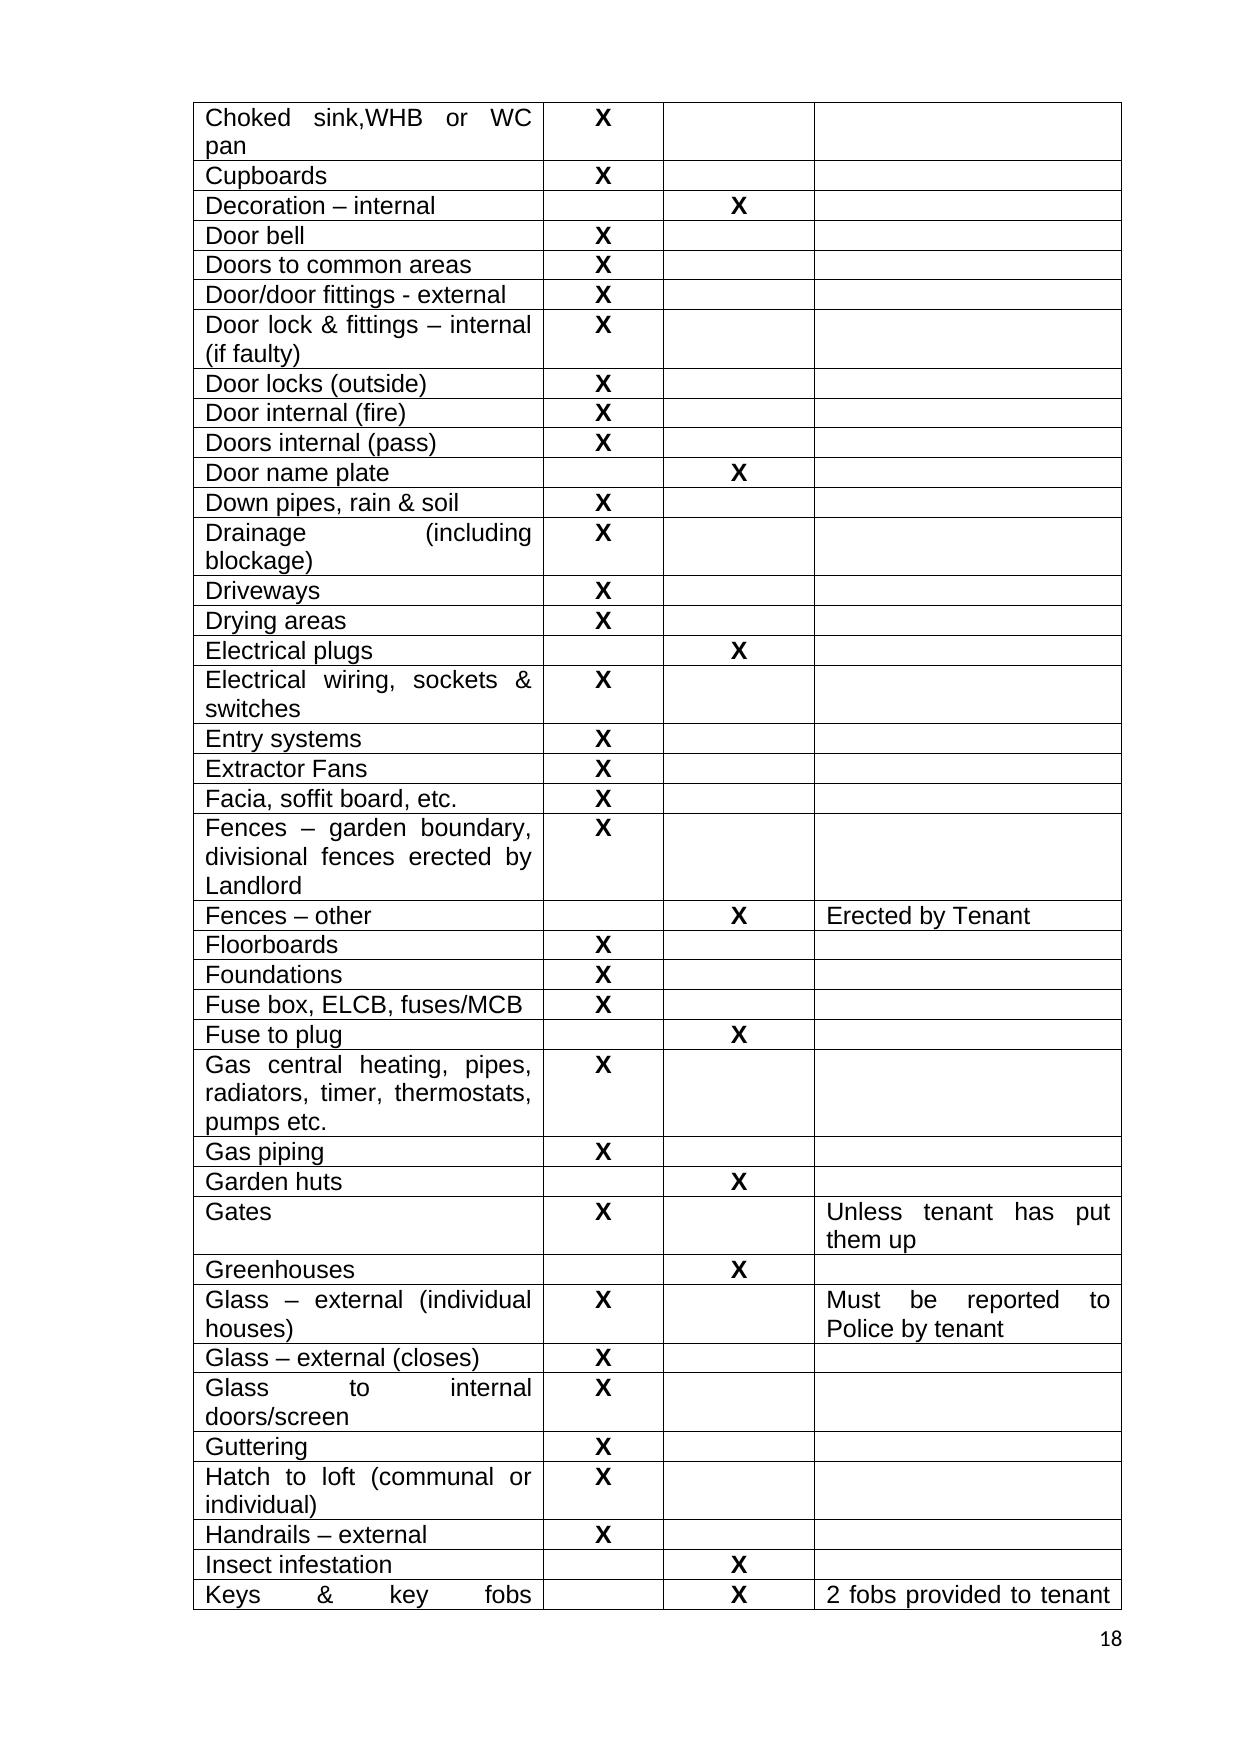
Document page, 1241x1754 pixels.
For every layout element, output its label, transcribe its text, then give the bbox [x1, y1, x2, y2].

table_cell X [544, 103, 663, 160]
table_cell [664, 754, 814, 783]
table_cell [544, 1550, 663, 1579]
table_cell [815, 784, 1121, 812]
table_cell Floorboards [194, 931, 543, 959]
table_cell [664, 1137, 814, 1166]
table_cell [815, 931, 1121, 959]
table_cell [544, 636, 663, 664]
table_cell X [544, 1197, 663, 1254]
table_cell [815, 724, 1121, 753]
table_cell Cupboards [194, 161, 543, 190]
table_cell X [544, 518, 663, 575]
table_cell [664, 280, 814, 309]
table_cell [664, 1520, 814, 1549]
table_cell X [544, 369, 663, 397]
table_cell X [544, 666, 663, 723]
table_cell Gas piping [194, 1137, 543, 1166]
table_cell X [664, 1580, 814, 1608]
table_cell Driveways [194, 576, 543, 605]
table_cell [815, 369, 1121, 397]
table_cell Drying areas [194, 606, 543, 635]
table_cell [815, 161, 1121, 190]
table_cell X [544, 576, 663, 605]
table_cell [815, 1137, 1121, 1166]
table_cell [815, 606, 1121, 635]
table_cell Garden huts [194, 1167, 543, 1196]
table_cell [544, 1020, 663, 1049]
table_cell Electrical wiring, sockets & switches [194, 666, 543, 723]
table_cell Glass – external (individual houses) [194, 1285, 543, 1342]
table_cell Choked sink,WHB or WC pan [194, 103, 543, 160]
table_cell X [544, 488, 663, 517]
table_cell [815, 1550, 1121, 1579]
table_cell [664, 1432, 814, 1461]
table_cell [544, 191, 663, 220]
table_cell [664, 488, 814, 517]
table_cell X [544, 310, 663, 368]
table_cell [664, 221, 814, 249]
table_cell X [544, 606, 663, 635]
table_cell [544, 458, 663, 487]
table_cell Door/door fittings - external [194, 280, 543, 309]
table_cell Door locks (outside) [194, 369, 543, 397]
table_cell Insect infestation [194, 1550, 543, 1579]
table_cell X [544, 399, 663, 427]
table_cell Doors internal (pass) [194, 428, 543, 457]
table_cell X [544, 1285, 663, 1342]
table_cell Entry systems [194, 724, 543, 753]
table_cell [664, 990, 814, 1019]
table_cell X [544, 161, 663, 190]
table_cell Extractor Fans [194, 754, 543, 783]
table_cell [664, 1050, 814, 1136]
table_cell [664, 814, 814, 900]
table_cell X [664, 1550, 814, 1579]
table_cell [815, 1373, 1121, 1431]
table_cell Must be reported to Police by tenant [815, 1285, 1121, 1342]
table_cell Door bell [194, 221, 543, 249]
table_cell [544, 1580, 663, 1608]
table_cell X [544, 990, 663, 1019]
table_cell [544, 1255, 663, 1284]
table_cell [815, 1580, 1121, 1608]
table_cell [194, 1580, 543, 1608]
table_cell Fuse to plug [194, 1020, 543, 1049]
table_cell X [664, 901, 814, 929]
table_cell Electrical plugs [194, 636, 543, 664]
table_cell [544, 901, 663, 929]
table_cell Gates [194, 1197, 543, 1254]
table_cell [664, 784, 814, 812]
table_cell Fences – garden boundary, divisional fences erected by Landlord [194, 814, 543, 900]
table_cell X [544, 1373, 663, 1431]
table_cell [815, 1050, 1121, 1136]
table_cell [664, 1344, 814, 1372]
table_cell [815, 1167, 1121, 1196]
table_cell Unless tenant has put them up [815, 1197, 1121, 1254]
table_cell [664, 960, 814, 989]
table_cell Erected by Tenant [815, 901, 1121, 929]
table_cell [815, 814, 1121, 900]
table_cell [664, 666, 814, 723]
table_cell [815, 1432, 1121, 1461]
table_cell [815, 1020, 1121, 1049]
table_cell Facia, soffit board, etc. [194, 784, 543, 812]
table_cell X [544, 1137, 663, 1166]
table_cell [664, 251, 814, 279]
table_cell X [544, 754, 663, 783]
table_cell [815, 636, 1121, 664]
table_cell [815, 1462, 1121, 1519]
table_cell X [544, 251, 663, 279]
table_cell [544, 1167, 663, 1196]
table_cell [664, 931, 814, 959]
table_cell X [544, 931, 663, 959]
table_cell [815, 960, 1121, 989]
table_cell Guttering [194, 1432, 543, 1461]
table_cell Gas central heating, pipes, radiators, timer, thermostats, pumps etc. [194, 1050, 543, 1136]
table_cell [815, 221, 1121, 249]
table_cell [815, 428, 1121, 457]
table_cell [664, 1462, 814, 1519]
table_cell [815, 399, 1121, 427]
table_cell [815, 103, 1121, 160]
table_cell Fences – other [194, 901, 543, 929]
table_cell Door name plate [194, 458, 543, 487]
table_cell X [544, 221, 663, 249]
table_cell Greenhouses [194, 1255, 543, 1284]
table_cell Door lock & fittings – internal (if faulty) [194, 310, 543, 368]
table_cell [815, 518, 1121, 575]
table_cell Hatch to loft (communal or individual) [194, 1462, 543, 1519]
table_cell [815, 458, 1121, 487]
table_cell [815, 191, 1121, 220]
table_cell X [544, 814, 663, 900]
table_cell [664, 576, 814, 605]
table_cell [815, 310, 1121, 368]
table_cell Decoration – internal [194, 191, 543, 220]
table_cell [815, 990, 1121, 1019]
table_cell X [544, 784, 663, 812]
table_cell Door internal (fire) [194, 399, 543, 427]
table_cell X [664, 1167, 814, 1196]
table_cell Glass to internal doors/screen [194, 1373, 543, 1431]
table_cell X [664, 458, 814, 487]
table_cell Handrails – external [194, 1520, 543, 1549]
table_cell [664, 369, 814, 397]
table_cell Glass – external (closes) [194, 1344, 543, 1372]
table_cell [664, 724, 814, 753]
table_cell [664, 1197, 814, 1254]
table_cell X [544, 280, 663, 309]
table_cell [815, 251, 1121, 279]
table_cell Fuse box, ELCB, fuses/MCB [194, 990, 543, 1019]
table_cell [664, 103, 814, 160]
table_cell X [544, 724, 663, 753]
table_cell [664, 1373, 814, 1431]
table_cell [664, 606, 814, 635]
table_cell Down pipes, rain & soil [194, 488, 543, 517]
table_cell X [544, 960, 663, 989]
table_cell [815, 1520, 1121, 1549]
table_cell [664, 399, 814, 427]
table_cell Doors to common areas [194, 251, 543, 279]
table_cell X [664, 636, 814, 664]
table_cell X [544, 1432, 663, 1461]
table_cell [664, 310, 814, 368]
table_cell [664, 428, 814, 457]
table_cell [815, 280, 1121, 309]
table_cell Drainage (including blockage) [194, 518, 543, 575]
table_cell [664, 161, 814, 190]
table_cell X [544, 1520, 663, 1549]
table_cell [815, 1255, 1121, 1284]
table_cell X [544, 1050, 663, 1136]
table_cell X [664, 191, 814, 220]
table_cell [815, 576, 1121, 605]
table_cell X [544, 428, 663, 457]
table_cell [664, 1285, 814, 1342]
table_cell X [544, 1344, 663, 1372]
table_cell X [664, 1020, 814, 1049]
table_cell [815, 1344, 1121, 1372]
table_cell [815, 754, 1121, 783]
table_cell [815, 666, 1121, 723]
table_cell [664, 518, 814, 575]
table_cell X [544, 1462, 663, 1519]
table_cell [815, 488, 1121, 517]
table_cell X [664, 1255, 814, 1284]
table_cell Foundations [194, 960, 543, 989]
